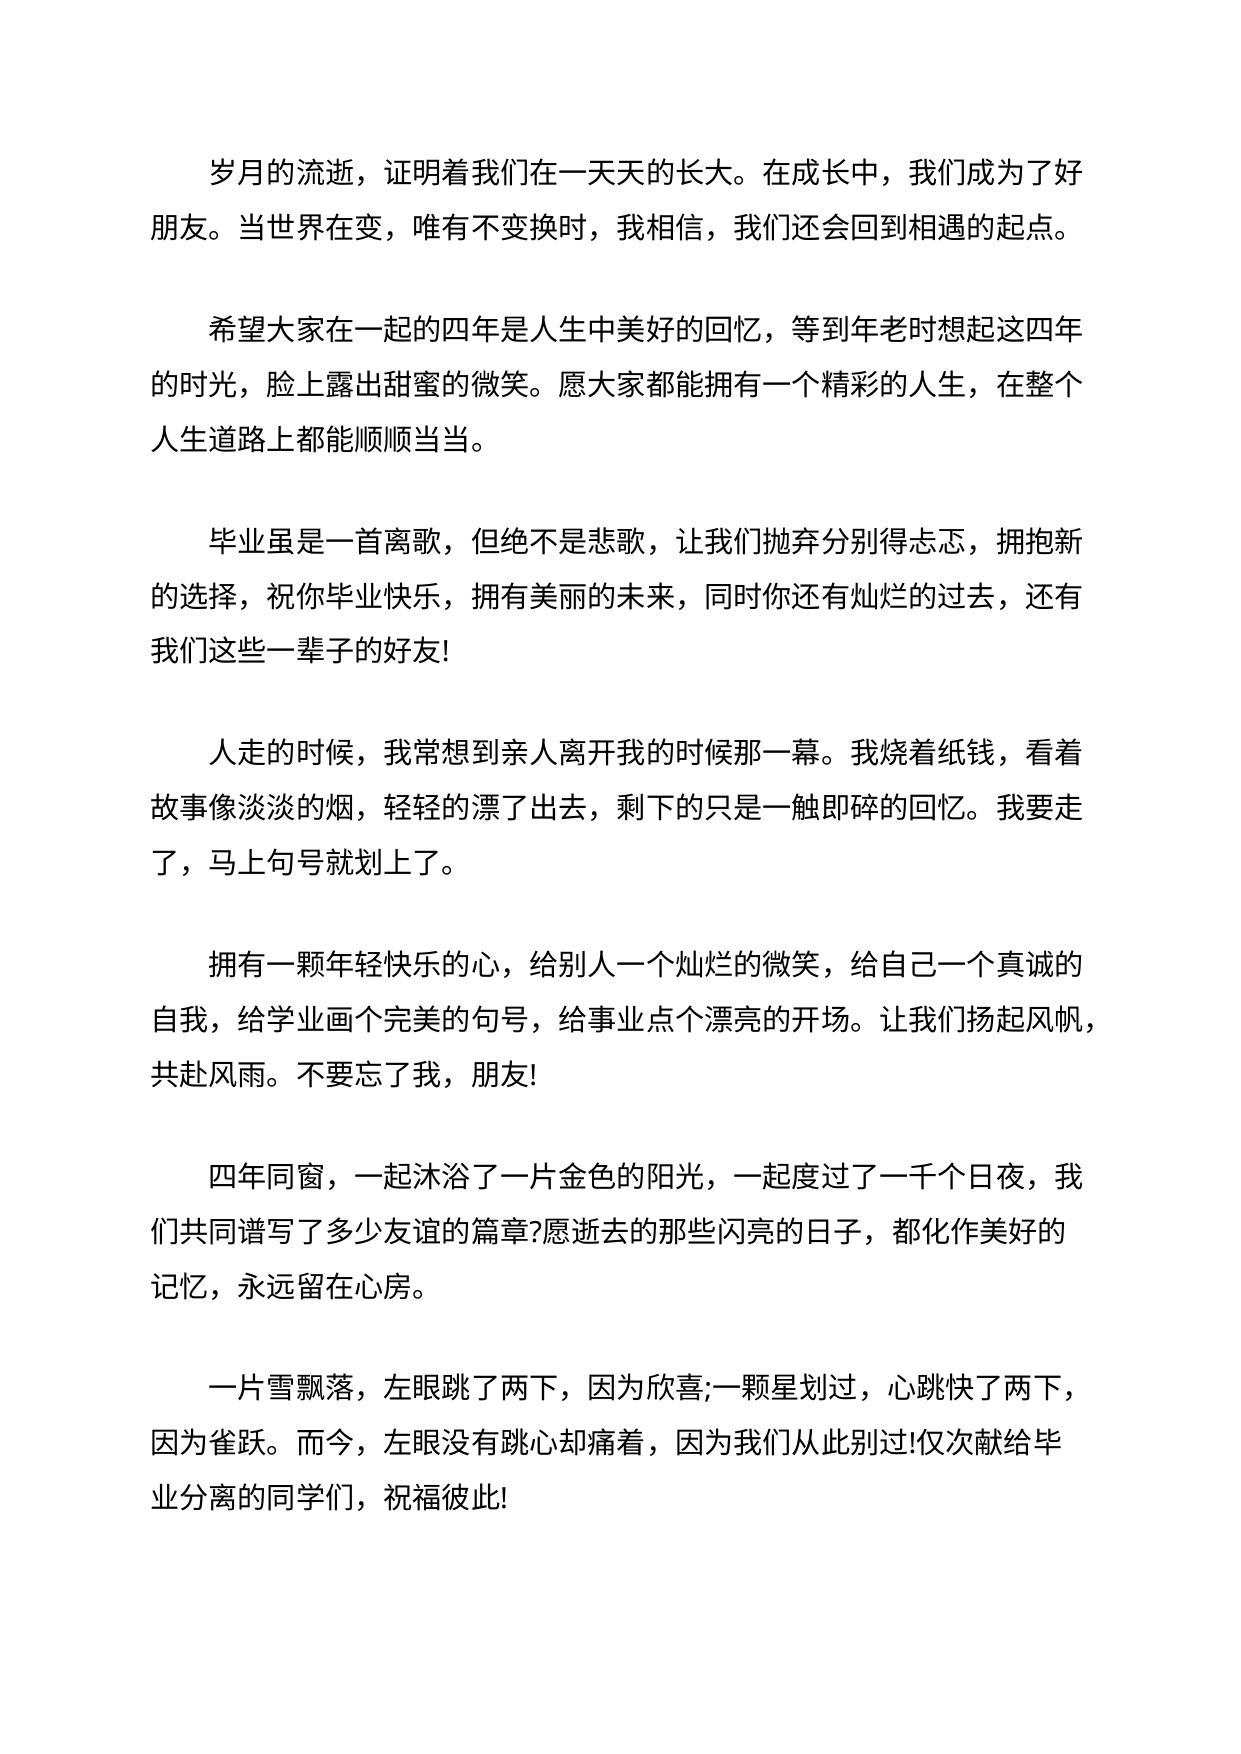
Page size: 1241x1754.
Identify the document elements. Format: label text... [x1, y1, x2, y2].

text 毕业虽是一首离歌，但绝不是悲歌，让我们抛弃分别得忐忑，拥抱新的选择，祝你毕业快乐，拥有美丽的未来，同时你还有灿烂的过去，还有我们这些一辈子的好友! [150, 518, 1090, 670]
text 人走的时候，我常想到亲人离开我的时候那一幕。我烧着纸钱，看着故事像淡淡的烟，轻轻的漂了出去，剩下的只是一触即碎的回忆。我要走了，马上句号就划上了。 [150, 730, 1090, 882]
text 希望大家在一起的四年是人生中美好的回忆，等到年老时想起这四年的时光，脸上露出甜蜜的微笑。愿大家都能拥有一个精彩的人生，在整个人生道路上都能顺顺当当。 [150, 307, 1090, 459]
text 一片雪飘落，左眼跳了两下，因为欣喜;一颗星划过，心跳快了两下，因为雀跃。而今，左眼没有跳心却痛着，因为我们从此别过!仅次献给毕业分离的同学们，祝福彼此! [150, 1365, 1090, 1517]
text 拥有一颗年轻快乐的心，给别人一个灿烂的微笑，给自己一个真诚的自我，给学业画个完美的句号，给事业点个漂亮的开场。让我们扬起风帆，共赴风雨。不要忘了我，朋友! [150, 942, 1090, 1094]
text 四年同窗，一起沐浴了一片金色的阳光，一起度过了一千个日夜，我们共同谱写了多少友谊的篇章?愿逝去的那些闪亮的日子，都化作美好的记忆，永远留在心房。 [150, 1153, 1090, 1306]
text 岁月的流逝，证明着我们在一天天的长大。在成长中，我们成为了好朋友。当世界在变，唯有不变换时，我相信，我们还会回到相遇的起点。 [150, 150, 1090, 247]
